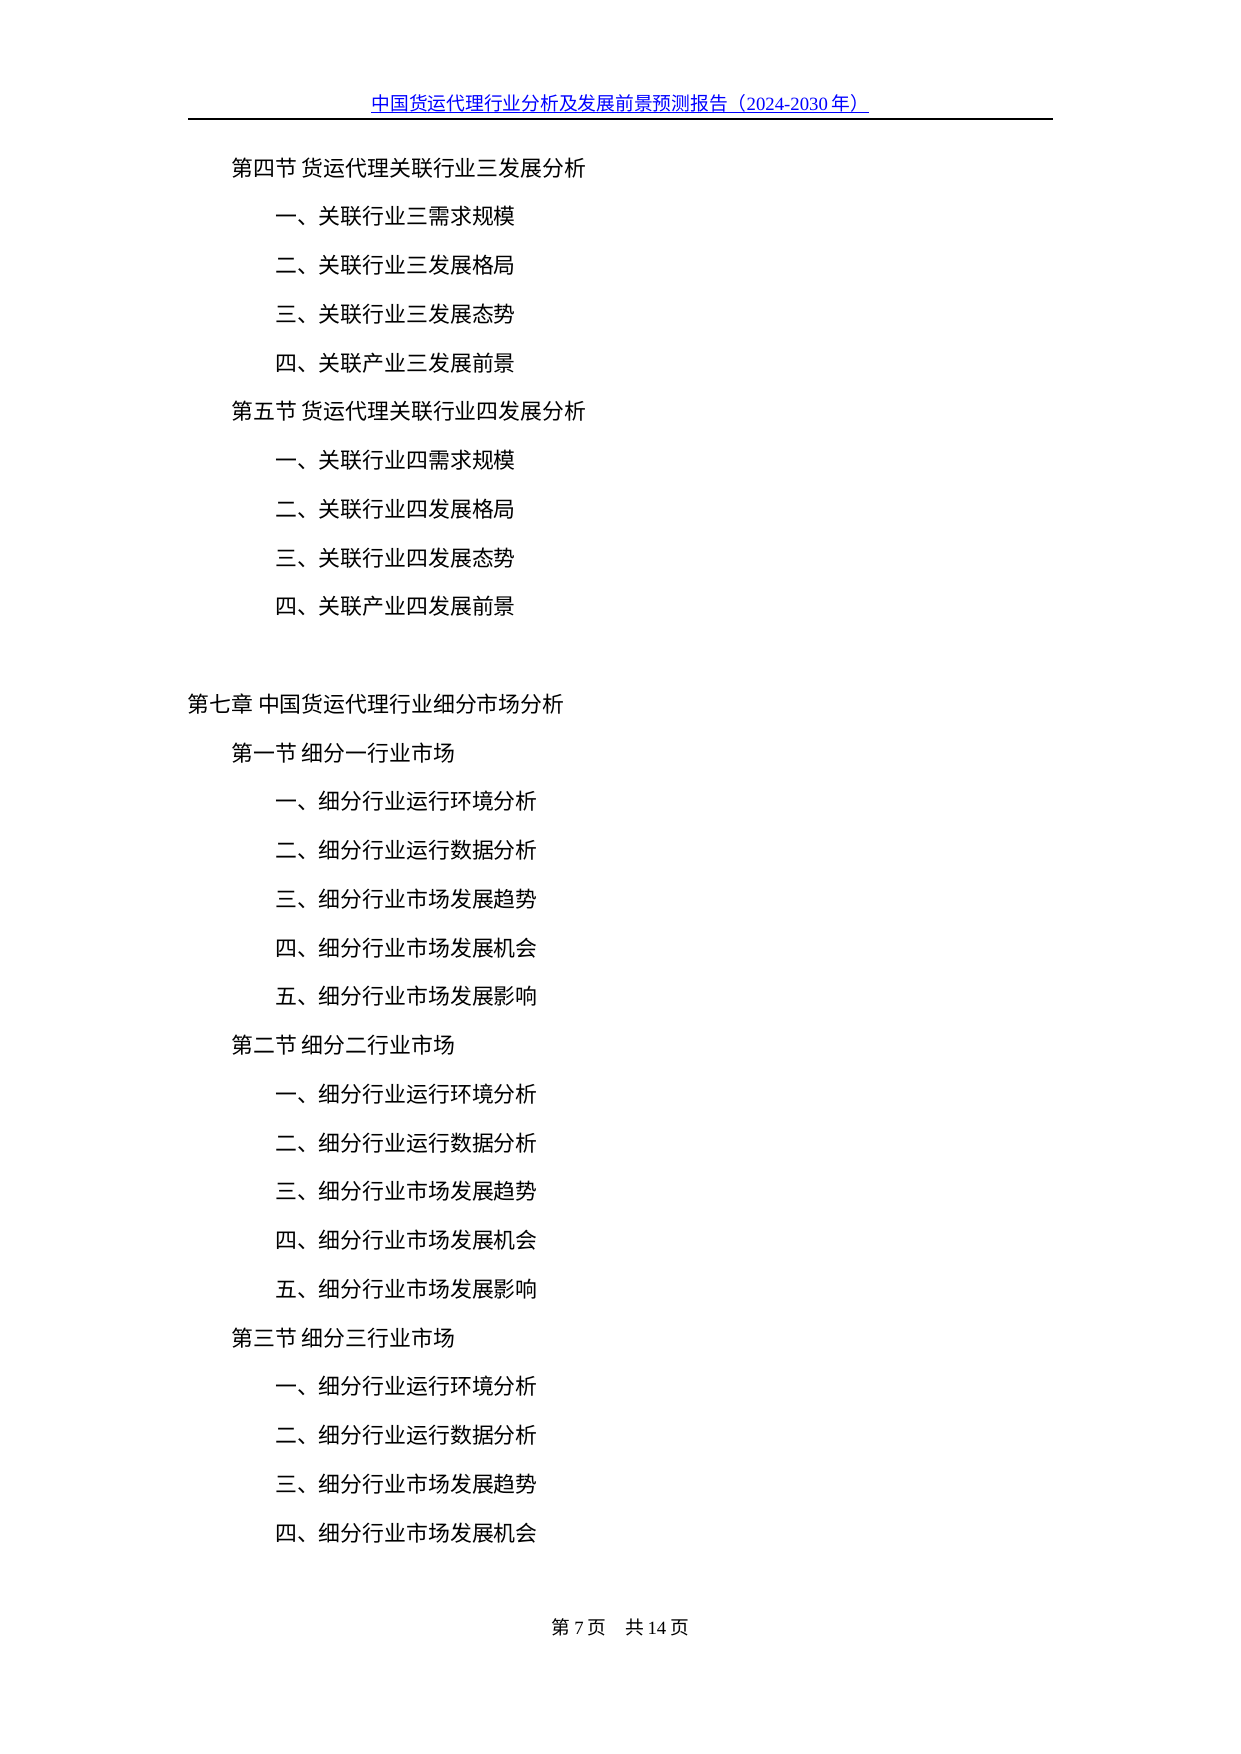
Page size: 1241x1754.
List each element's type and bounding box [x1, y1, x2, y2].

text [187, 150, 1053, 1548]
